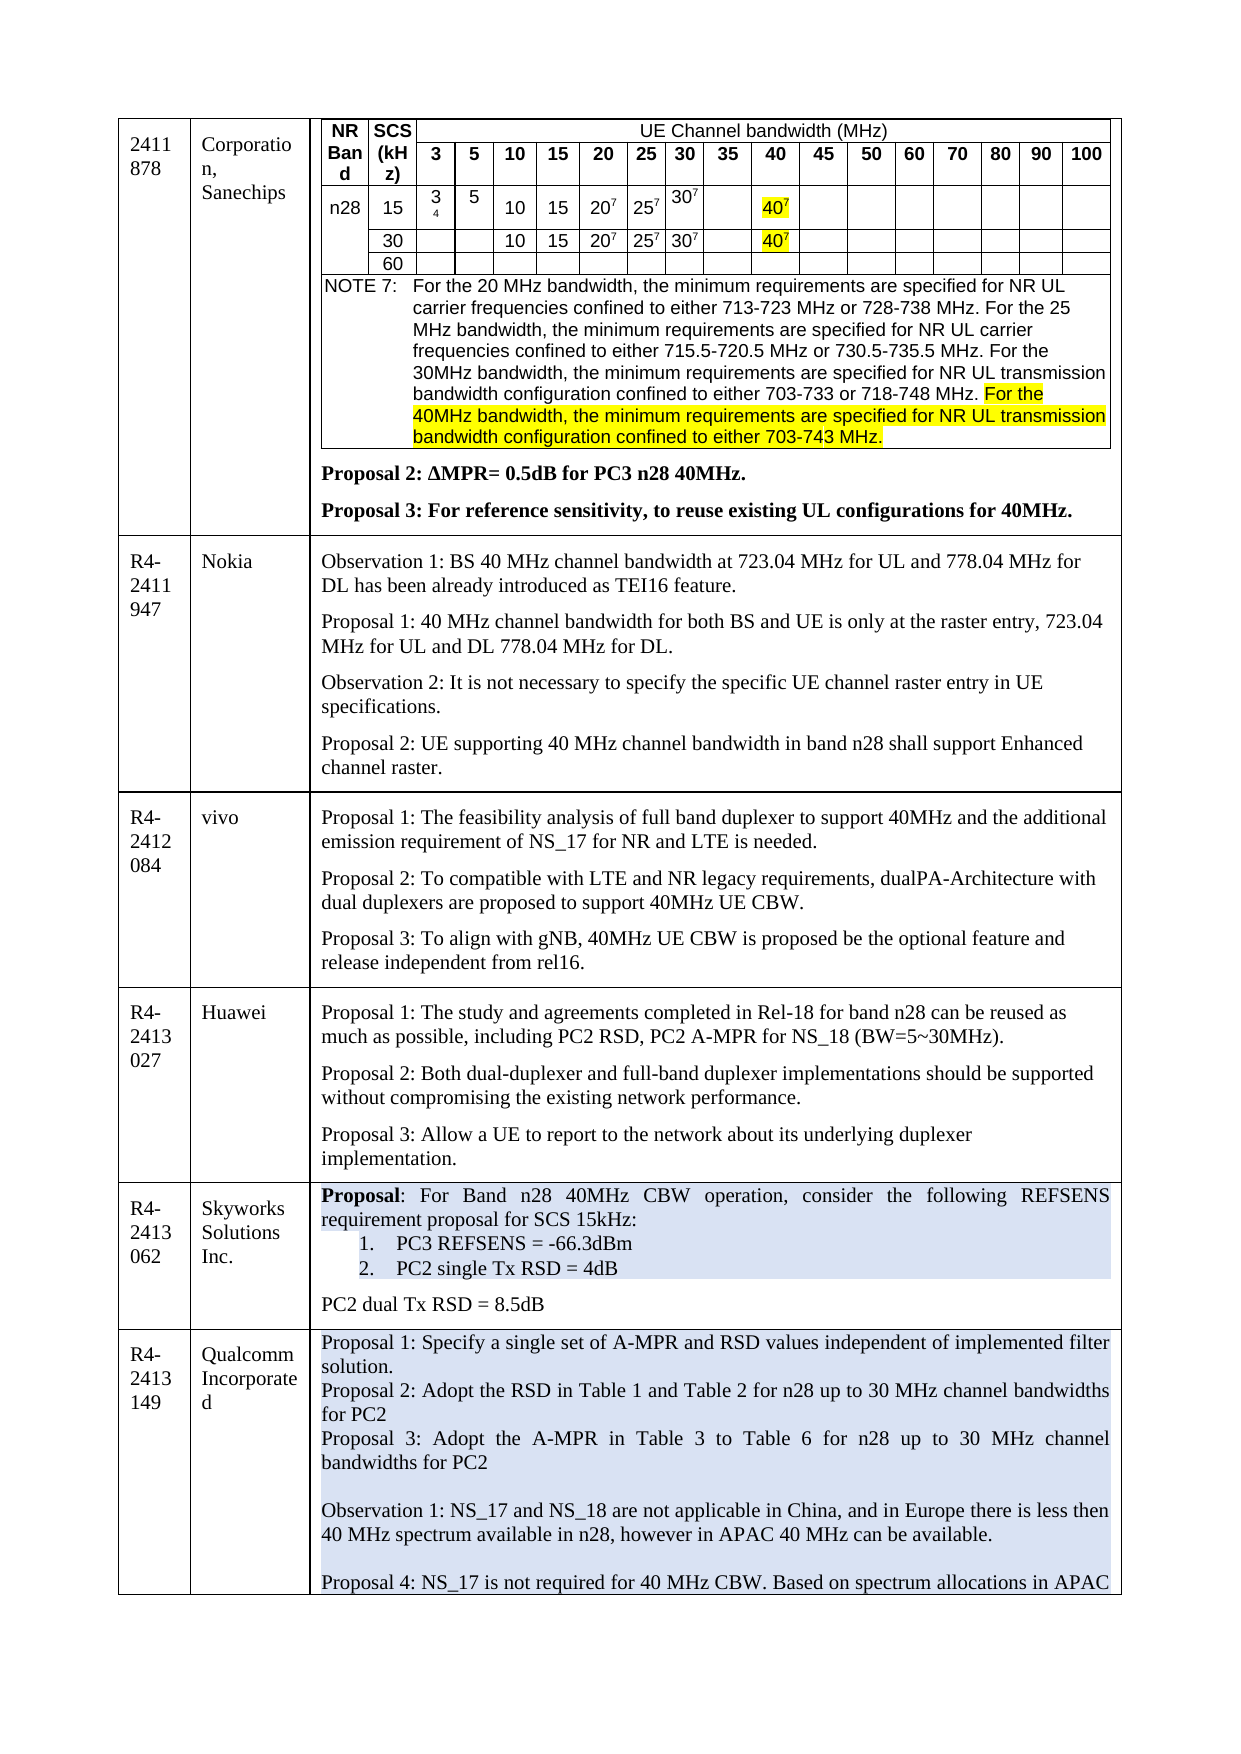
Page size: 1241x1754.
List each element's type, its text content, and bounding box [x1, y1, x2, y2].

table_cell Observation 1: BS 40 MHz channel bandwidth at 723.04 MHz for UL and 778.04 MHz for DL has been already introduced as TEI16 feature. Proposal 1: 40 MHz channel bandwidth for both BS and UE is only at the raster entry, 723.04 MHz for UL and DL 778.04 MHz for DL. Observation 2: It is not necessary to specify the specific UE channel raster entry in UE specifications. Proposal 2: UE supporting 40 MHz channel bandwidth in band n28 shall support Enhanced channel raster. [311, 536, 1121, 791]
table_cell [311, 119, 1121, 535]
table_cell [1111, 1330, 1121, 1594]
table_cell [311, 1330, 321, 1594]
table_cell R4-2413027 [119, 988, 190, 1182]
table_cell Nokia [191, 536, 309, 791]
table_cell Skyworks Solutions Inc. [191, 1183, 309, 1328]
table_cell Huawei [191, 988, 309, 1182]
table_cell Proposal: For Band n28 40MHz CBW operation, consider the following REFSENS requirement proposal for SCS 15kHz: PC3 REFSENS = -66.3dBm PC2 single Tx RSD = 4dB PC2 dual Tx RSD = 8.5dB [311, 1183, 1121, 1328]
table_cell R4-2412084 [119, 793, 190, 987]
table_cell Proposal 1: The study and agreements completed in Rel-18 for band n28 can be reused as much as possible, including PC2 RSD, PC2 A-MPR for NS_18 (BW=5~30MHz). Proposal 2: Both dual-duplexer and full-band duplexer implementations should be supported without compromising the existing network performance. Proposal 3: Allow a UE to report to the network about its underlying duplexer implementation. [311, 988, 1121, 1182]
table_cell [191, 119, 309, 535]
table_cell R4-2411878 [119, 119, 190, 535]
table_cell R4-2411947 [119, 536, 190, 791]
table_cell R4-2413149 [119, 1330, 190, 1594]
table_cell vivo [191, 793, 309, 987]
table_cell R4-2413062 [119, 1183, 190, 1328]
table_cell Proposal 1: The feasibility analysis of full band duplexer to support 40MHz and the additional emission requirement of NS_17 for NR and LTE is needed. Proposal 2: To compatible with LTE and NR legacy requirements, dualPA-Architecture with dual duplexers are proposed to support 40MHz UE CBW. Proposal 3: To align with gNB, 40MHz UE CBW is proposed be the optional feature and release independent from rel16. [311, 793, 1121, 987]
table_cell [191, 1330, 309, 1594]
